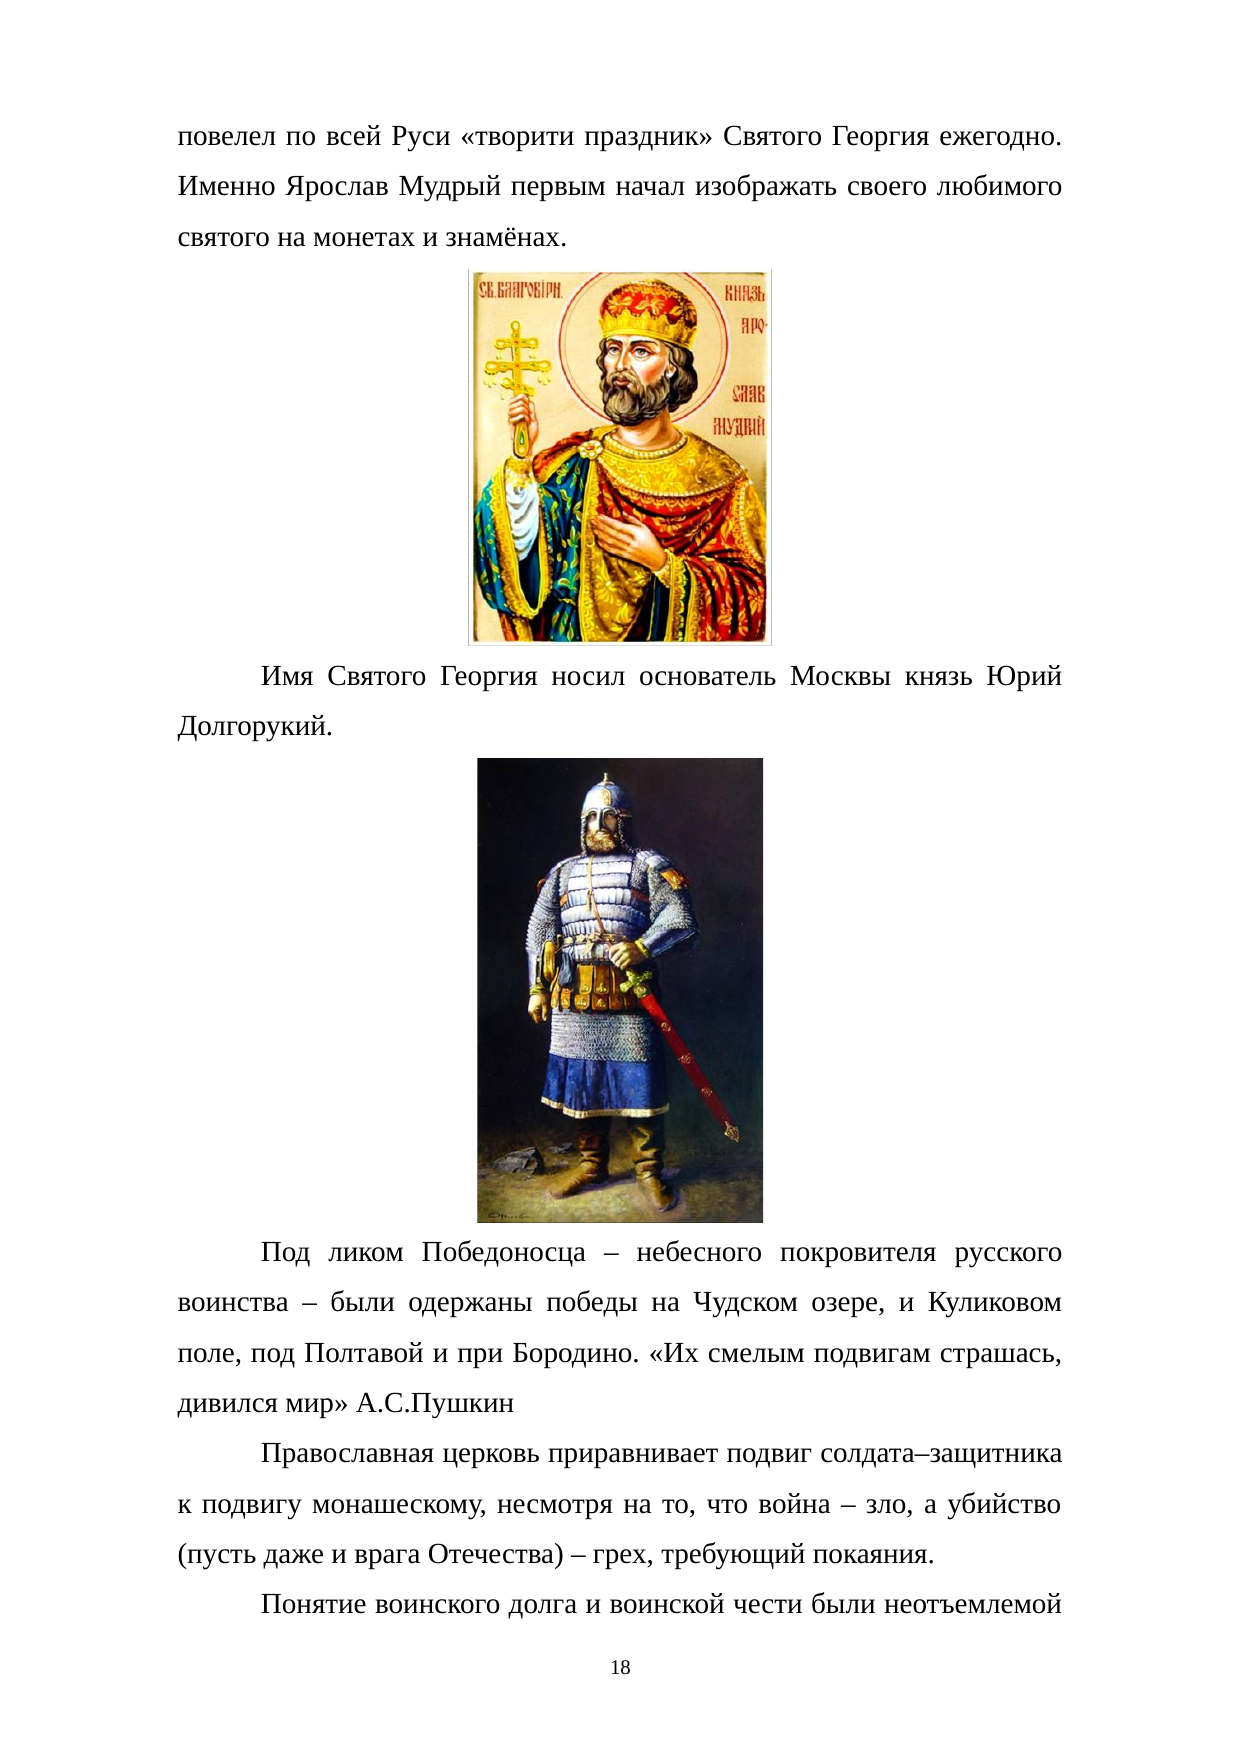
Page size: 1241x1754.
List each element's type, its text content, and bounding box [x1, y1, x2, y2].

text Под ликом Победоносца – небесного покровителя русского воинства – были одержаны победы на Чудском озере, и Куликовом поле, под Полтавой и при Бородино. «Их смелым подвигам страшась, дивился мир» А.С.Пушкин [177, 1234, 1063, 1419]
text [177, 1586, 1063, 1620]
picture [477, 758, 764, 1223]
text Православная церковь приравнивает подвиг солдата–защитника к подвигу монашескому, несмотря на то, что война – зло, а убийство (пусть даже и врага Отечества) – грех, требующий покаяния. [177, 1436, 1063, 1570]
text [177, 118, 1063, 252]
picture [468, 269, 772, 646]
text Имя Святого Георгия носил основатель Москвы князь Юрий Долгорукий. [177, 658, 1063, 741]
